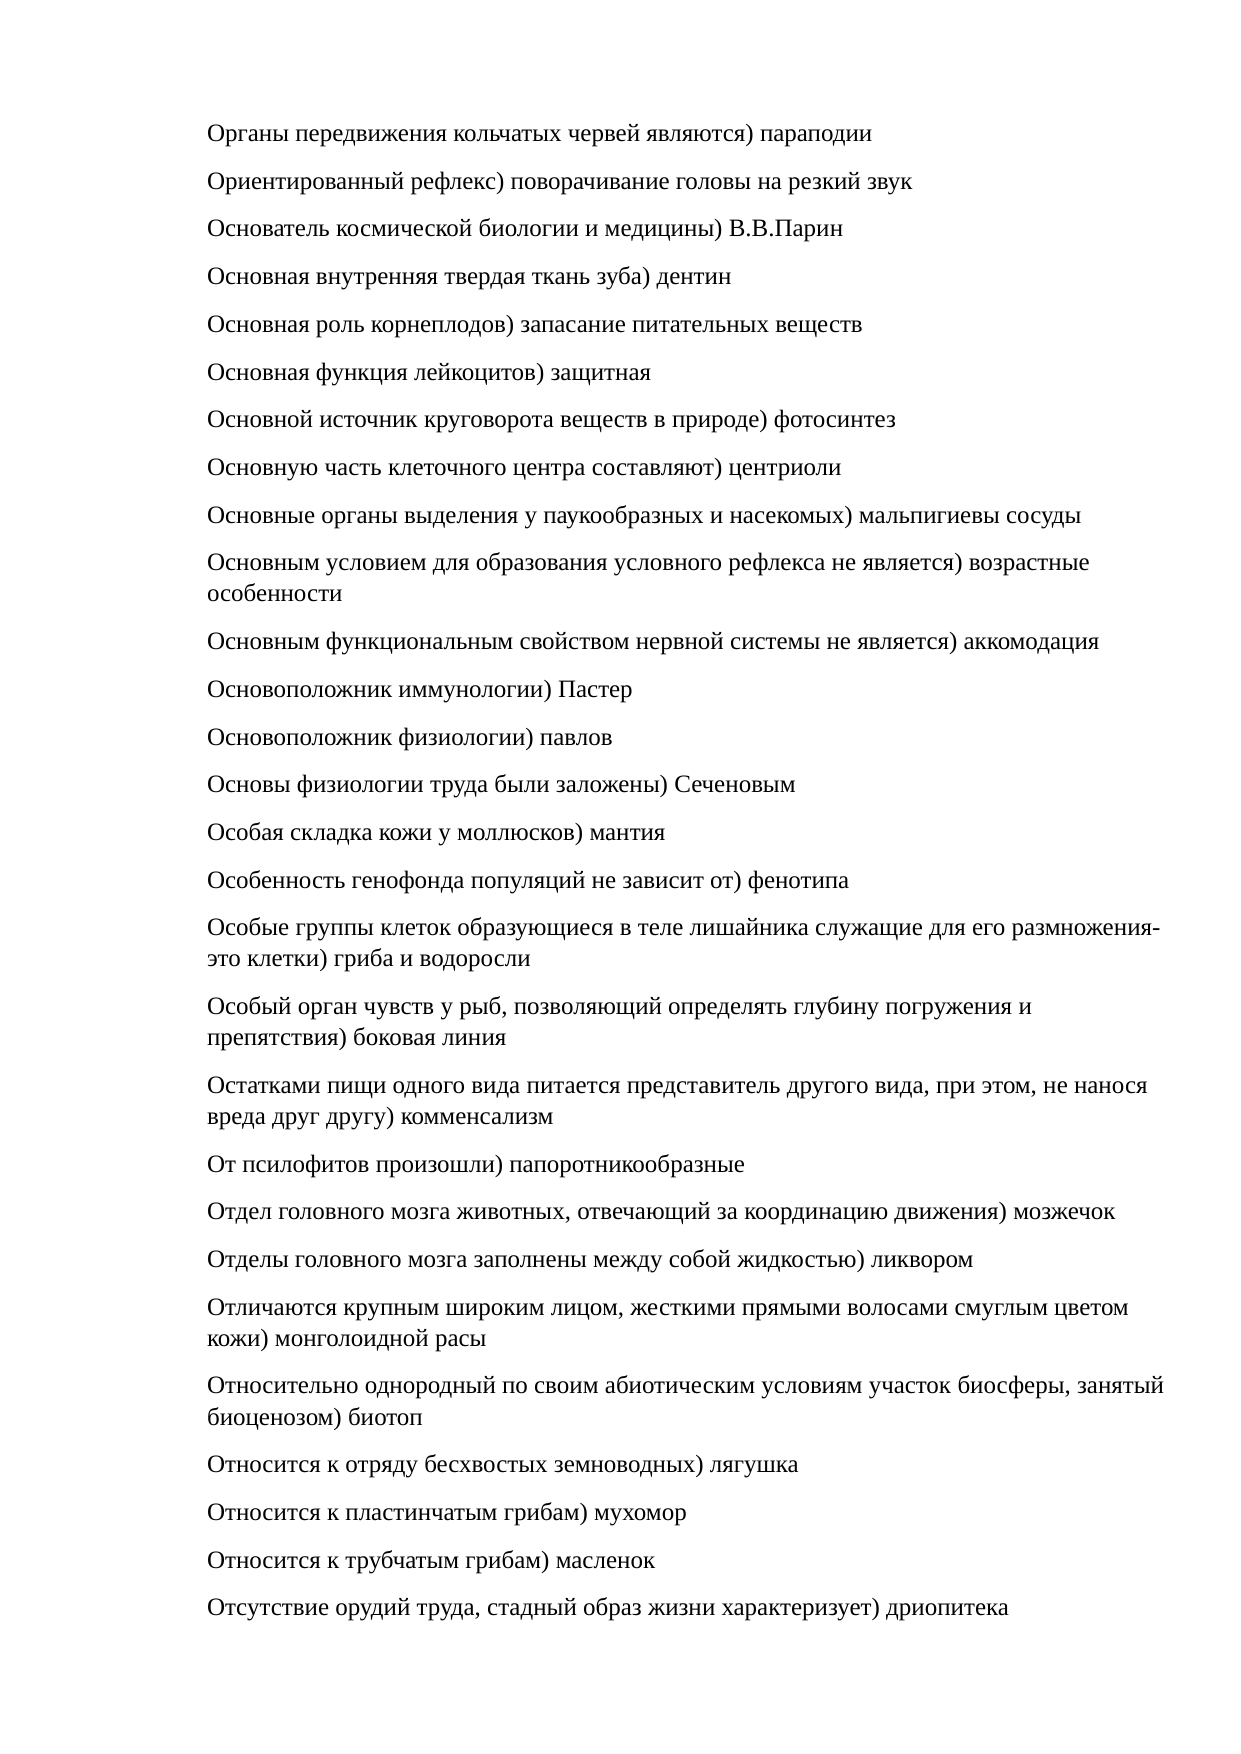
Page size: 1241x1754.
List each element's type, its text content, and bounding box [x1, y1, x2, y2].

text Основатель космической биологии и медицины) В.В.Парин [207, 213, 1167, 242]
text Отдел головного мозга животных, отвечающий за координацию движения) мозжечок [207, 1196, 1167, 1225]
text Относится к отряду бесхвостых земноводных) лягушка [207, 1449, 1167, 1478]
text Относится к пластинчатым грибам) мухомор [207, 1497, 1167, 1526]
text Основоположник иммунологии) Пастер [207, 674, 1167, 703]
text Основной источник круговорота веществ в природе) фотосинтез [207, 404, 1167, 433]
text Основная внутренняя твердая ткань зуба) дентин [207, 261, 1167, 290]
text Основным условием для образования условного рефлекса не является) возрастные особенности [207, 547, 1167, 607]
text Основным функциональным свойством нервной системы не является) аккомодация [207, 626, 1167, 655]
text Относится к трубчатым грибам) масленок [207, 1545, 1167, 1573]
text Особый орган чувств у рыб, позволяющий определять глубину погружения и препятствия) боковая линия [207, 991, 1167, 1051]
text Основная функция лейкоцитов) защитная [207, 357, 1167, 385]
text Ориентированный рефлекс) поворачивание головы на резкий звук [207, 166, 1167, 194]
text От псилофитов произошли) папоротникообразные [207, 1149, 1167, 1177]
text Остатками пищи одного вида питается представитель другого вида, при этом, не нанося вреда друг другу) комменсализм [207, 1070, 1167, 1130]
text Органы передвижения кольчатых червей являются) параподии [207, 118, 1167, 147]
text Основы физиологии труда были заложены) Сеченовым [207, 769, 1167, 798]
text Основная роль корнеплодов) запасание питательных веществ [207, 309, 1167, 338]
text Особые группы клеток образующиеся в теле лишайника служащие для его размножения- это клетки) гриба и водоросли [207, 912, 1167, 972]
text Основоположник физиологии) павлов [207, 722, 1167, 750]
text Основную часть клеточного центра составляют) центриоли [207, 452, 1167, 481]
text Отсутствие орудий труда, стадный образ жизни характеризует) дриопитека [207, 1592, 1167, 1621]
text Относительно однородный по своим абиотическим условиям участок биосферы, занятый биоценозом) биотоп [207, 1371, 1167, 1430]
text Отличаются крупным широким лицом, жесткими прямыми волосами смуглым цветом кожи) монголоидной расы [207, 1292, 1167, 1352]
text Особенность генофонда популяций не зависит от) фенотипа [207, 865, 1167, 893]
text Особая складка кожи у моллюсков) мантия [207, 817, 1167, 846]
text Отделы головного мозга заполнены между собой жидкостью) ликвором [207, 1244, 1167, 1273]
text Основные органы выделения у паукообразных и насекомых) мальпигиевы сосуды [207, 500, 1167, 528]
